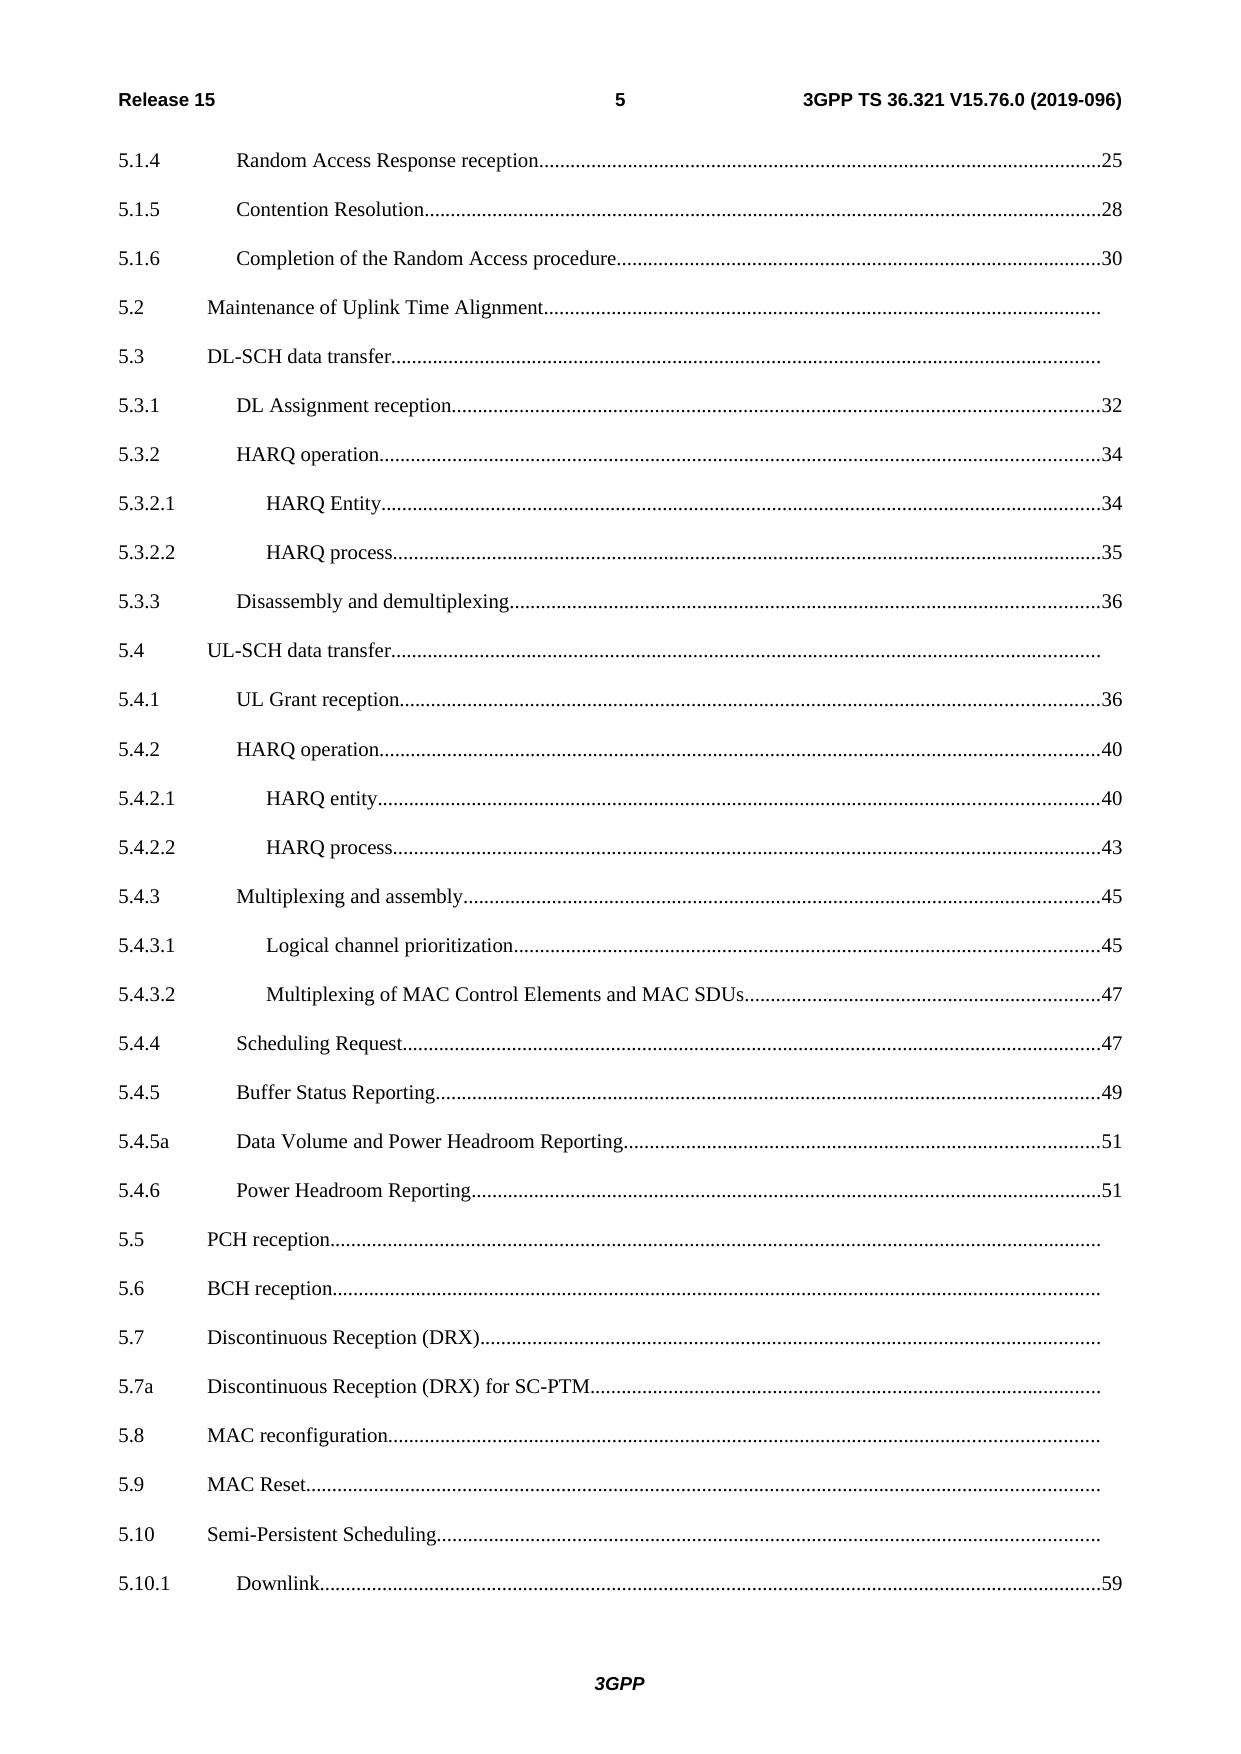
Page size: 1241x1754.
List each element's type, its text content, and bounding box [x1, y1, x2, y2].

text 5.7 Discontinuous Reception (DRX) 54 [118, 1325, 1078, 1349]
text 5.6 BCH reception 53 [118, 1276, 1078, 1300]
text 5.3.3 Disassembly and demultiplexing 36 [118, 589, 1122, 613]
text 5.5 PCH reception 53 [118, 1227, 1078, 1251]
text 5.4.1 UL Grant reception 36 [118, 687, 1122, 711]
text 5.1.6 Completion of the Random Access procedure 30 [118, 246, 1122, 270]
text 5.1.4 Random Access Response reception 25 [118, 148, 1122, 172]
text 5.4.4 Scheduling Request 47 [118, 1031, 1122, 1055]
text 5.4.2 HARQ operation 40 [118, 736, 1122, 761]
text 5.4.3 Multiplexing and assembly 45 [118, 884, 1122, 908]
text 5.3.2.1 HARQ Entity 34 [118, 491, 1122, 515]
text 5.4.6 Power Headroom Reporting 51 [118, 1178, 1122, 1202]
text 5.2 Maintenance of Uplink Time Alignment 31 [118, 295, 1078, 319]
text 5.3.2.2 HARQ process 35 [118, 540, 1122, 564]
text 5.3 DL-SCH data transfer 32 [118, 344, 1078, 368]
text 5.3.2 HARQ operation 34 [118, 442, 1122, 466]
text 5.3.1 DL Assignment reception 32 [118, 393, 1122, 417]
text 5.8 MAC reconfiguration 58 [118, 1423, 1078, 1447]
text 5.10 Semi-Persistent Scheduling 59 [118, 1521, 1078, 1546]
text 5.1.5 Contention Resolution 28 [118, 197, 1122, 221]
text 5.4.5 Buffer Status Reporting 49 [118, 1080, 1122, 1104]
text 5.4 UL-SCH data transfer 36 [118, 638, 1078, 662]
text 5.4.2.2 HARQ process 43 [118, 834, 1122, 859]
text 5.4.3.2 Multiplexing of MAC Control Elements and MAC SDUs 47 [118, 982, 1122, 1006]
text 5.10.1 Downlink 59 [118, 1571, 1122, 1594]
text 5.9 MAC Reset 58 [118, 1472, 1078, 1496]
text 5.4.2.1 HARQ entity 40 [118, 786, 1122, 809]
text 5.7a Discontinuous Reception (DRX) for SC-PTM 57 [118, 1374, 1078, 1398]
text 5.4.3.1 Logical channel prioritization 45 [118, 933, 1122, 957]
text 5.4.5a Data Volume and Power Headroom Reporting 51 [118, 1129, 1122, 1153]
